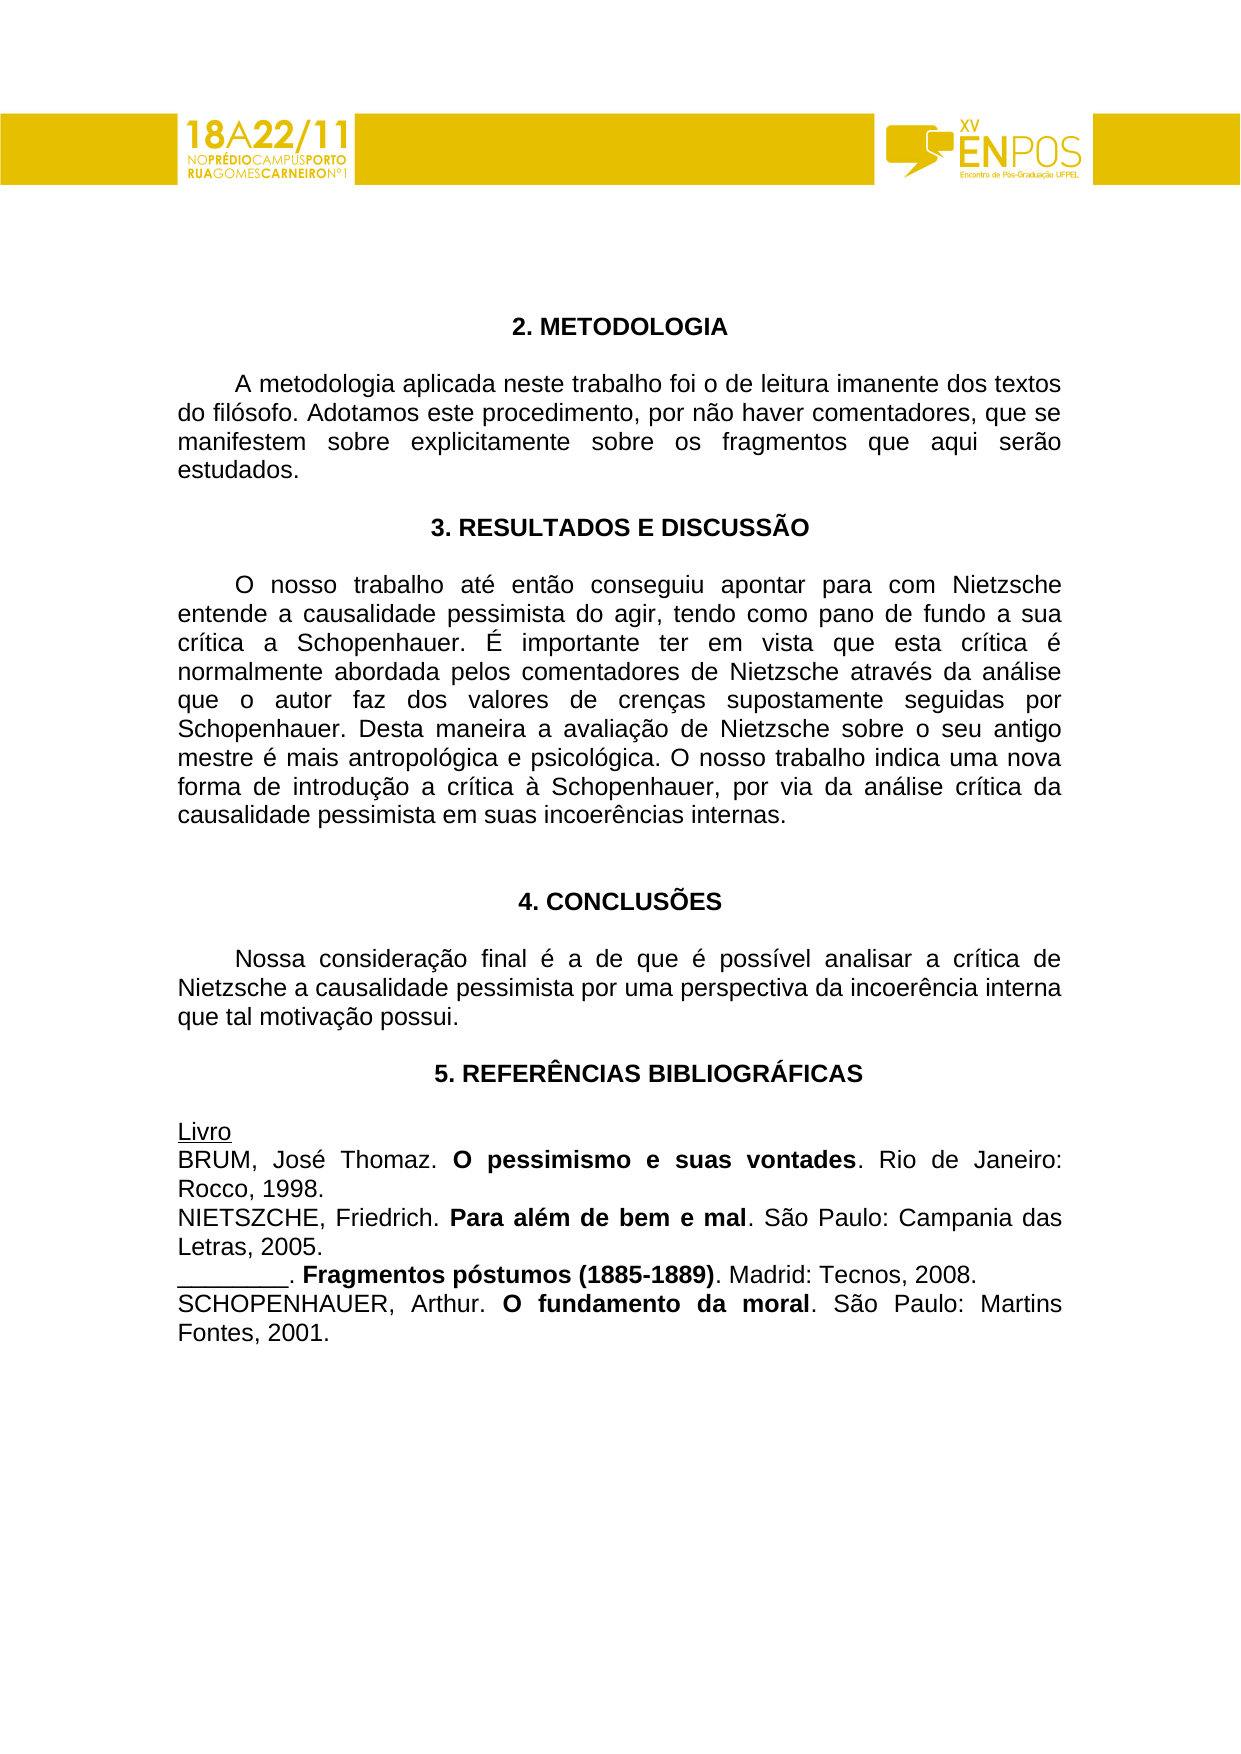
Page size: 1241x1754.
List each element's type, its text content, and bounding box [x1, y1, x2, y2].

picture [0, 110, 1241, 188]
text ________. Fragmentos póstumos (1885-1889). Madrid: Tecnos, 2008. [177, 1260, 1063, 1289]
text A metodologia aplicada neste trabalho foi o de leitura imanente dos textos do filósofo. Adotamos este procedimento, por não haver comentadores, que se manifestem sobre explicitamente sobre os fragmentos que aqui serão estudados. [177, 369, 1063, 484]
text 4. CONCLUSÕES [177, 887, 1063, 915]
text Livro [177, 1117, 1063, 1145]
text O nosso trabalho até então conseguiu apontar para com Nietzsche entende a causalidade pessimista do agir, tendo como pano de fundo a sua crítica a Schopenhauer. É importante ter em vista que esta crítica é normalmente abordada pelos comentadores de Nietzsche através da análise que o autor faz dos valores de crenças supostamente seguidas por Schopenhauer. Desta maneira a avaliação de Nietzsche sobre o seu antigo mestre é mais antropológica e psicológica. O nosso trabalho indica uma nova forma de introdução a crítica à Schopenhauer, por via da análise crítica da causalidade pessimista em suas incoerências internas. [177, 570, 1063, 829]
text 3. RESULTADOS E DISCUSSÃO [177, 513, 1063, 542]
text 2. METODOLOGIA [177, 312, 1063, 340]
text NIETSZCHE, Friedrich. Para além de bem e mal. São Paulo: Campania das Letras, 2005. [177, 1203, 1063, 1260]
text SCHOPENHAUER, Arthur. O fundamento da moral. São Paulo: Martins Fontes, 2001. [177, 1289, 1063, 1347]
text 5. REFERÊNCIAS BIBLIOGRÁFICAS [177, 1059, 1063, 1088]
text BRUM, José Thomaz. O pessimismo e suas vontades. Rio de Janeiro: Rocco, 1998. [177, 1145, 1063, 1203]
text Nossa consideração final é a de que é possível analisar a crítica de Nietzsche a causalidade pessimista por uma perspectiva da incoerência interna que tal motivação possui. [177, 944, 1063, 1030]
